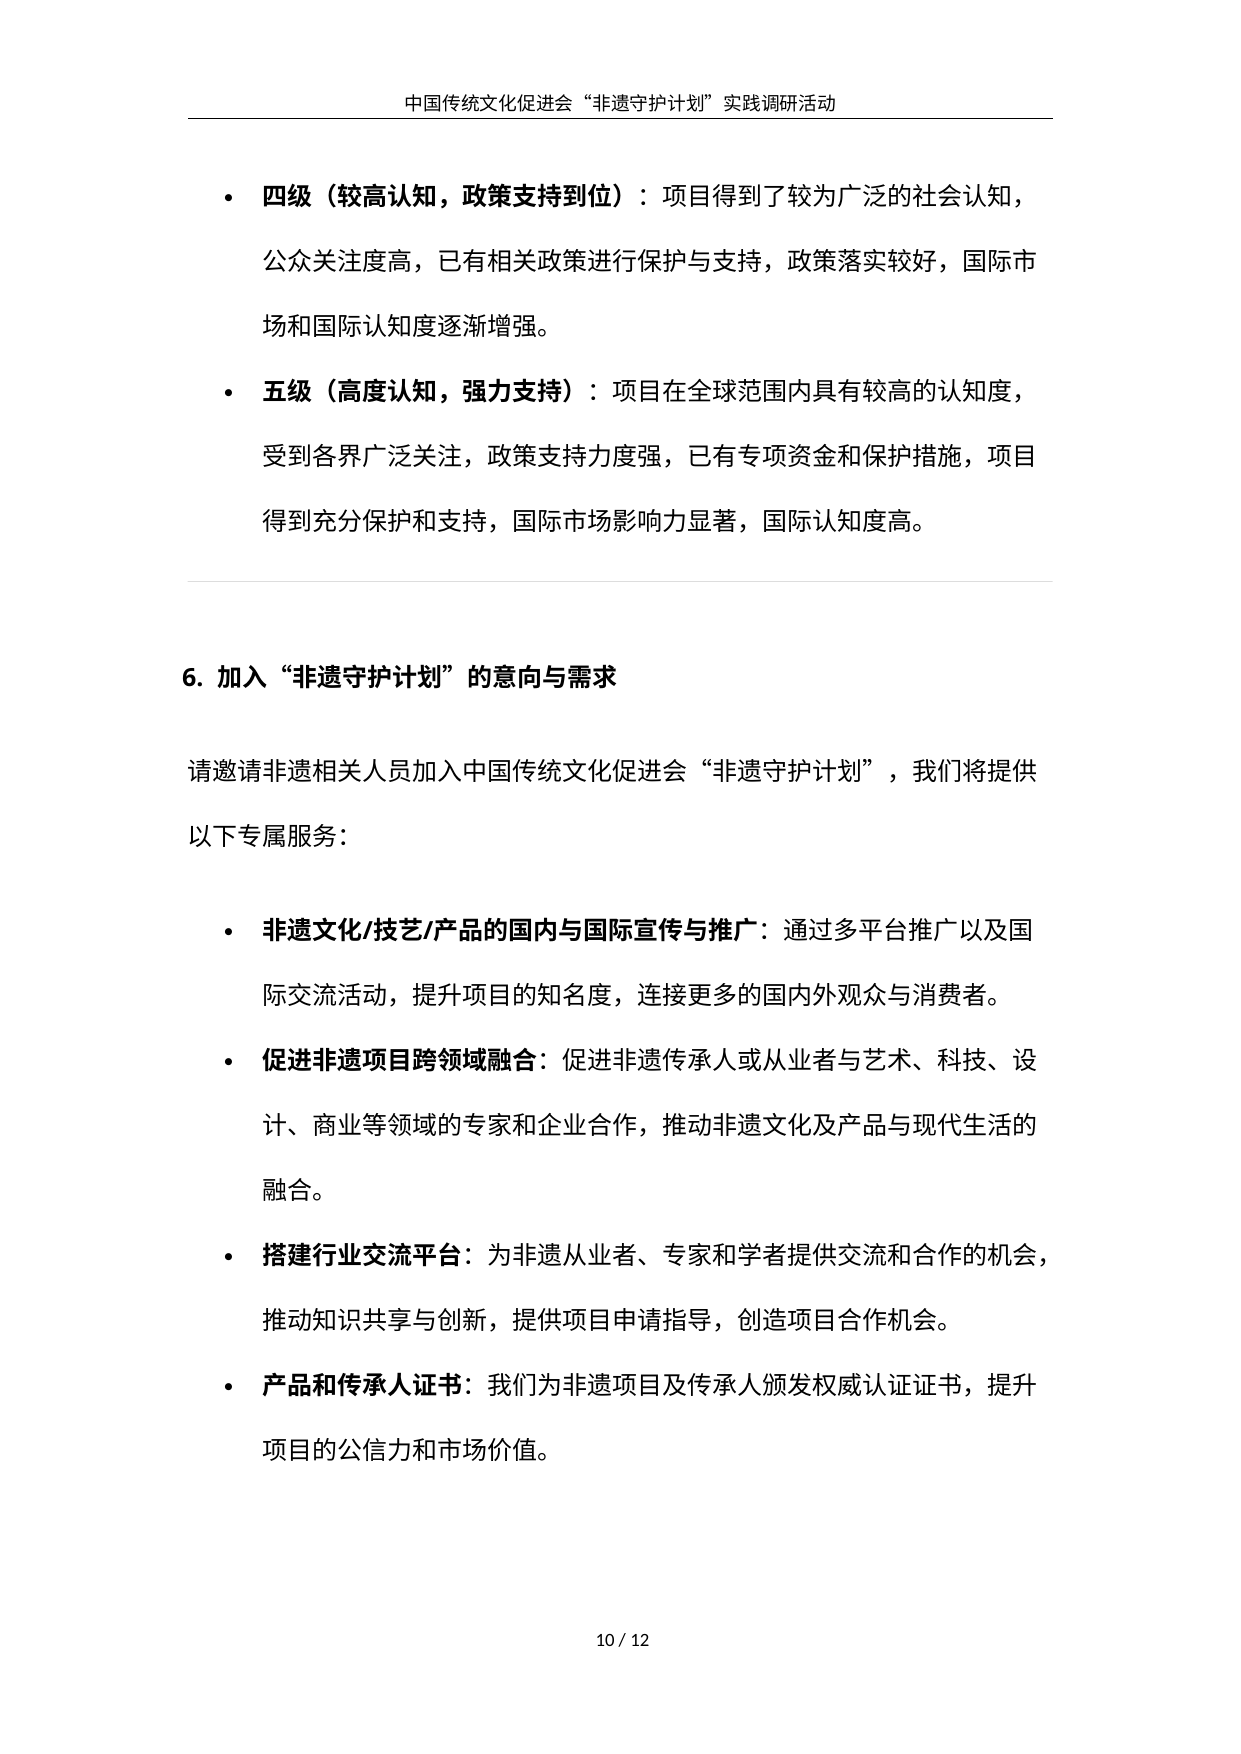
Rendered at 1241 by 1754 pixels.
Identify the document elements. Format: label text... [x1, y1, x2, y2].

text 请邀请非遗相关人员加入中国传统文化促进会“非遗守护计划”，我们将提供以下专属服务： [187, 737, 1053, 867]
list 产品和传承人证书：我们为非遗项目及传承人颁发权威认证证书，提升项目的公信力和市场价值。 [225, 1439, 1053, 1569]
list 促进非遗项目跨领域融合：促进非遗传承人或从业者与艺术、科技、设计、商业等领域的专家和企业合作，推动非遗文化及产品与现代生活的融合。 [225, 1055, 1053, 1250]
list 搭建行业交流平台：为非遗从业者、专家和学者提供交流和合作的机会，推动知识共享与创新，提供项目申请指导，创造项目合作机会。 [225, 1279, 1053, 1409]
list 四级（较高认知，政策支持到位）：项目得到了较为广泛的社会认知，公众关注度高，已有相关政策进行保护与支持，政策落实较好，国际市场和国际认知度逐渐增强。 [225, 162, 1053, 357]
list 非遗文化/技艺/产品的国内与国际宣传与推广：通过多平台推广以及国际交流活动，提升项目的知名度，连接更多的国内外观众与消费者。 [225, 896, 1053, 1026]
list 五级（高度认知，强力支持）：项目在全球范围内具有较高的认知度，受到各界广泛关注，政策支持力度强，已有专项资金和保护措施，项目得到充分保护和支持，国际市场影响力显著，国际认知度高。 [225, 357, 1053, 552]
subtitle 加入“非遗守护计划”的意向与需求 [182, 643, 1053, 708]
